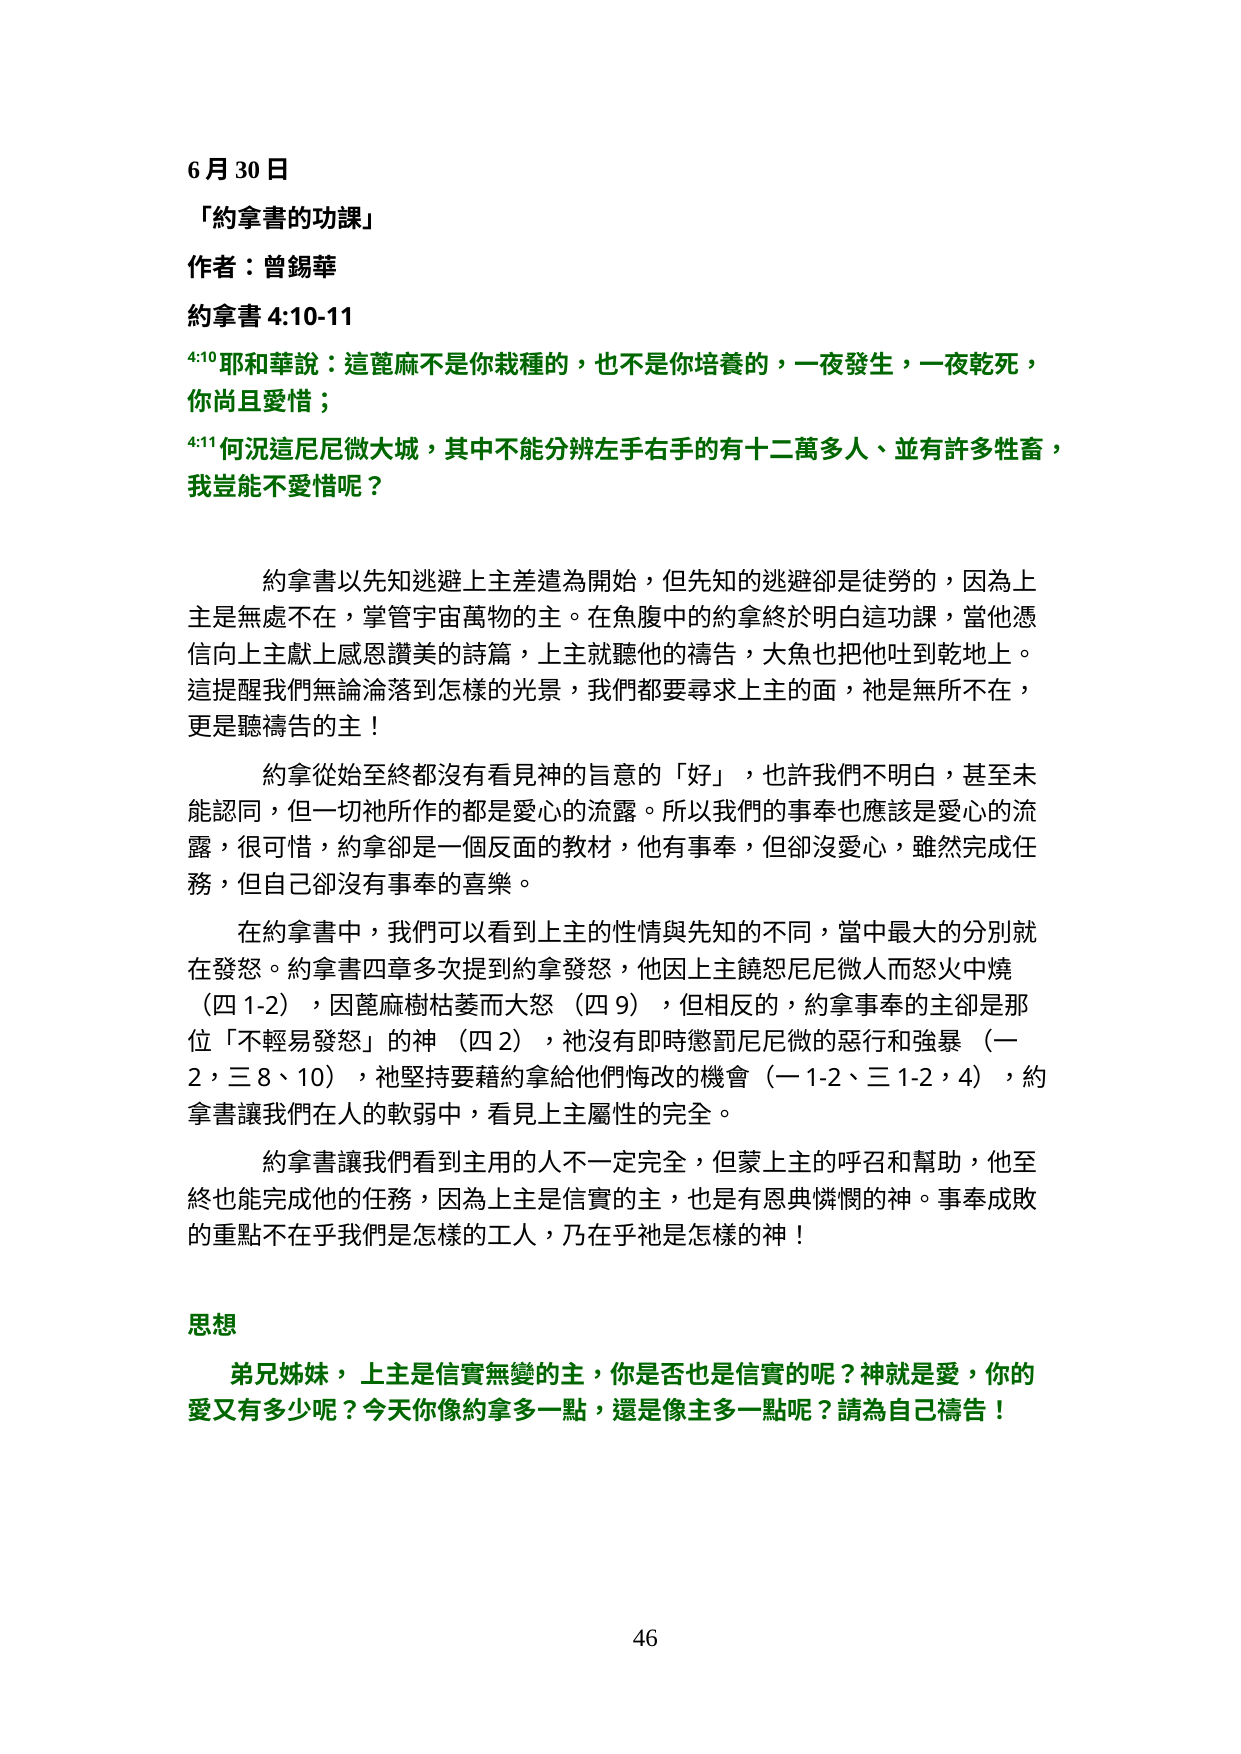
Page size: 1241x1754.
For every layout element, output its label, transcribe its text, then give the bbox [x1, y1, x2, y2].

text 6月30日 [187, 150, 1053, 186]
text 約拿書4:10-11 [187, 296, 1053, 332]
text 思想 [187, 1305, 1053, 1342]
text 約拿書以先知逃避上主差遣為開始，但先知的逃避卻是徒勞的，因為上主是無處不在，掌管宇宙萬物的主。在魚腹中的約拿終於明白這功課，當他憑信向上主獻上感恩讚美的詩篇，上主就聽他的禱告，大魚也把他吐到乾地上。這提醒我們無論淪落到怎樣的光景，我們都要尋求上主的面，祂是無所不在，更是聽禱告的主！ [187, 562, 1053, 743]
text 弟兄姊妹， 上主是信實無變的主，你是否也是信實的呢？神就是愛，你的愛又有多少呢？今天你像約拿多一點，還是像主多一點呢？請為自己禱告！ [187, 1354, 1053, 1427]
text 4:10耶和華說：這蓖麻不是你栽種的，也不是你培養的，一夜發生，一夜乾死，你尚且愛惜； [187, 345, 1053, 417]
text 在約拿書中，我們可以看到上主的性情與先知的不同，當中最大的分別就在發怒。約拿書四章多次提到約拿發怒，他因上主饒恕尼尼微人而怒火中燒（四1-2），因蓖麻樹枯萎而大怒 （四9），但相反的，約拿事奉的主卻是那位「不輕易發怒」的神 （四2），祂沒有即時懲罰尼尼微的惡行和強暴 （一2，三8、10），祂堅持要藉約拿給他們悔改的機會（一1-2、三1-2，4），約拿書讓我們在人的軟弱中，看見上主屬性的完全。 [187, 913, 1053, 1130]
text 4:11何況這尼尼微大城，其中不能分辨左手右手的有十二萬多人、並有許多牲畜，我豈能不愛惜呢？ [187, 430, 1053, 502]
text 「約拿書的功課」 [187, 199, 1053, 235]
text 作者：曾錫華 [187, 247, 1053, 284]
text 約拿書讓我們看到主用的人不一定完全，但蒙上主的呼召和幫助，他至終也能完成他的任務，因為上主是信實的主，也是有恩典憐憫的神。事奉成敗的重點不在乎我們是怎樣的工人，乃在乎祂是怎樣的神！ [187, 1143, 1053, 1252]
text 約拿從始至終都沒有看見神的旨意的「好」，也許我們不明白，甚至未能認同，但一切祂所作的都是愛心的流露。所以我們的事奉也應該是愛心的流露，很可惜，約拿卻是一個反面的教材，他有事奉，但卻沒愛心，雖然完成任務，但自己卻沒有事奉的喜樂。 [187, 755, 1053, 900]
